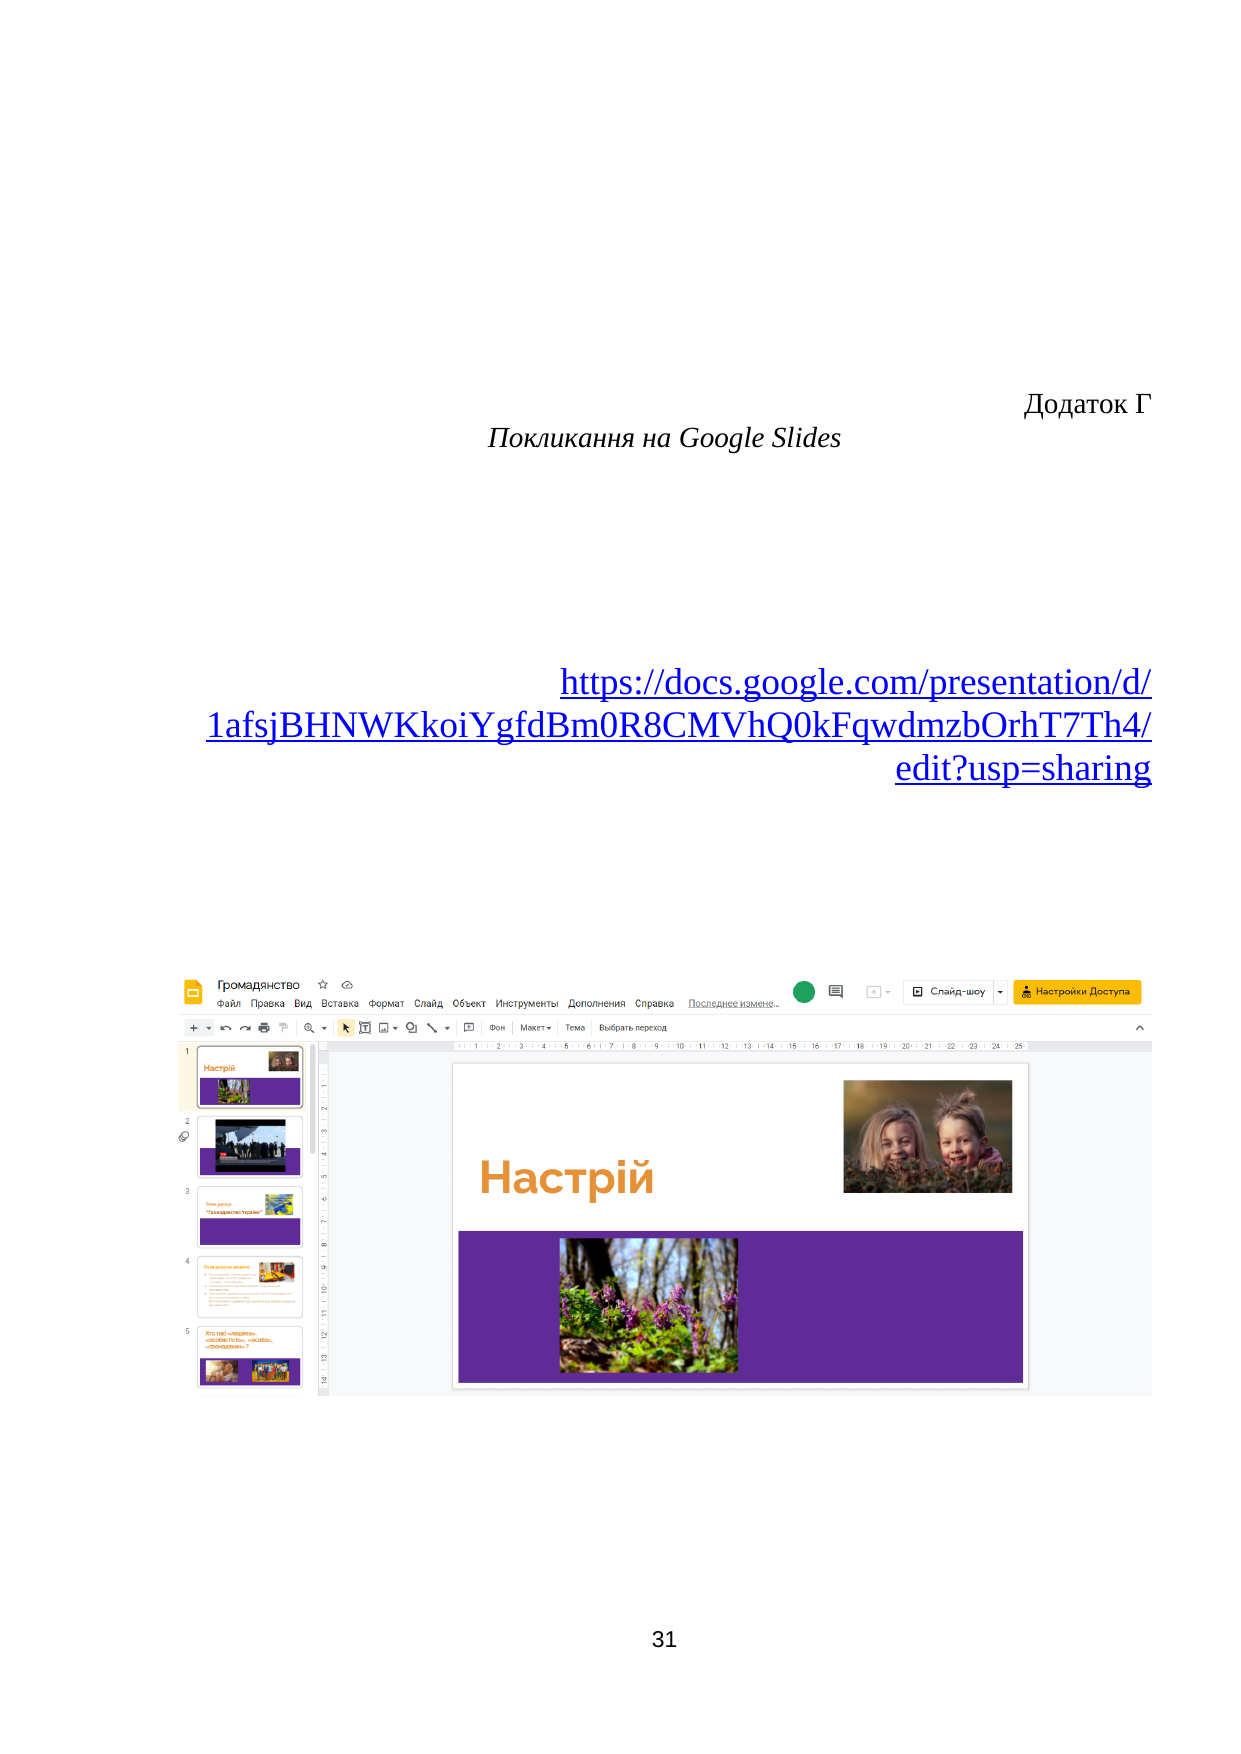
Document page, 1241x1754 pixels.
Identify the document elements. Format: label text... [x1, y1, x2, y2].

text Додаток Г [177, 386, 1152, 420]
text Покликання на Google Slides [177, 420, 1152, 453]
picture [178, 973, 1152, 1396]
text https://docs.google.com/presentation/d/1afsjBHNWKkoiYgfdBm0R8CMVhQ0kFqwdmzbOrhT7Th4/edit?usp=sharing [177, 659, 1152, 789]
